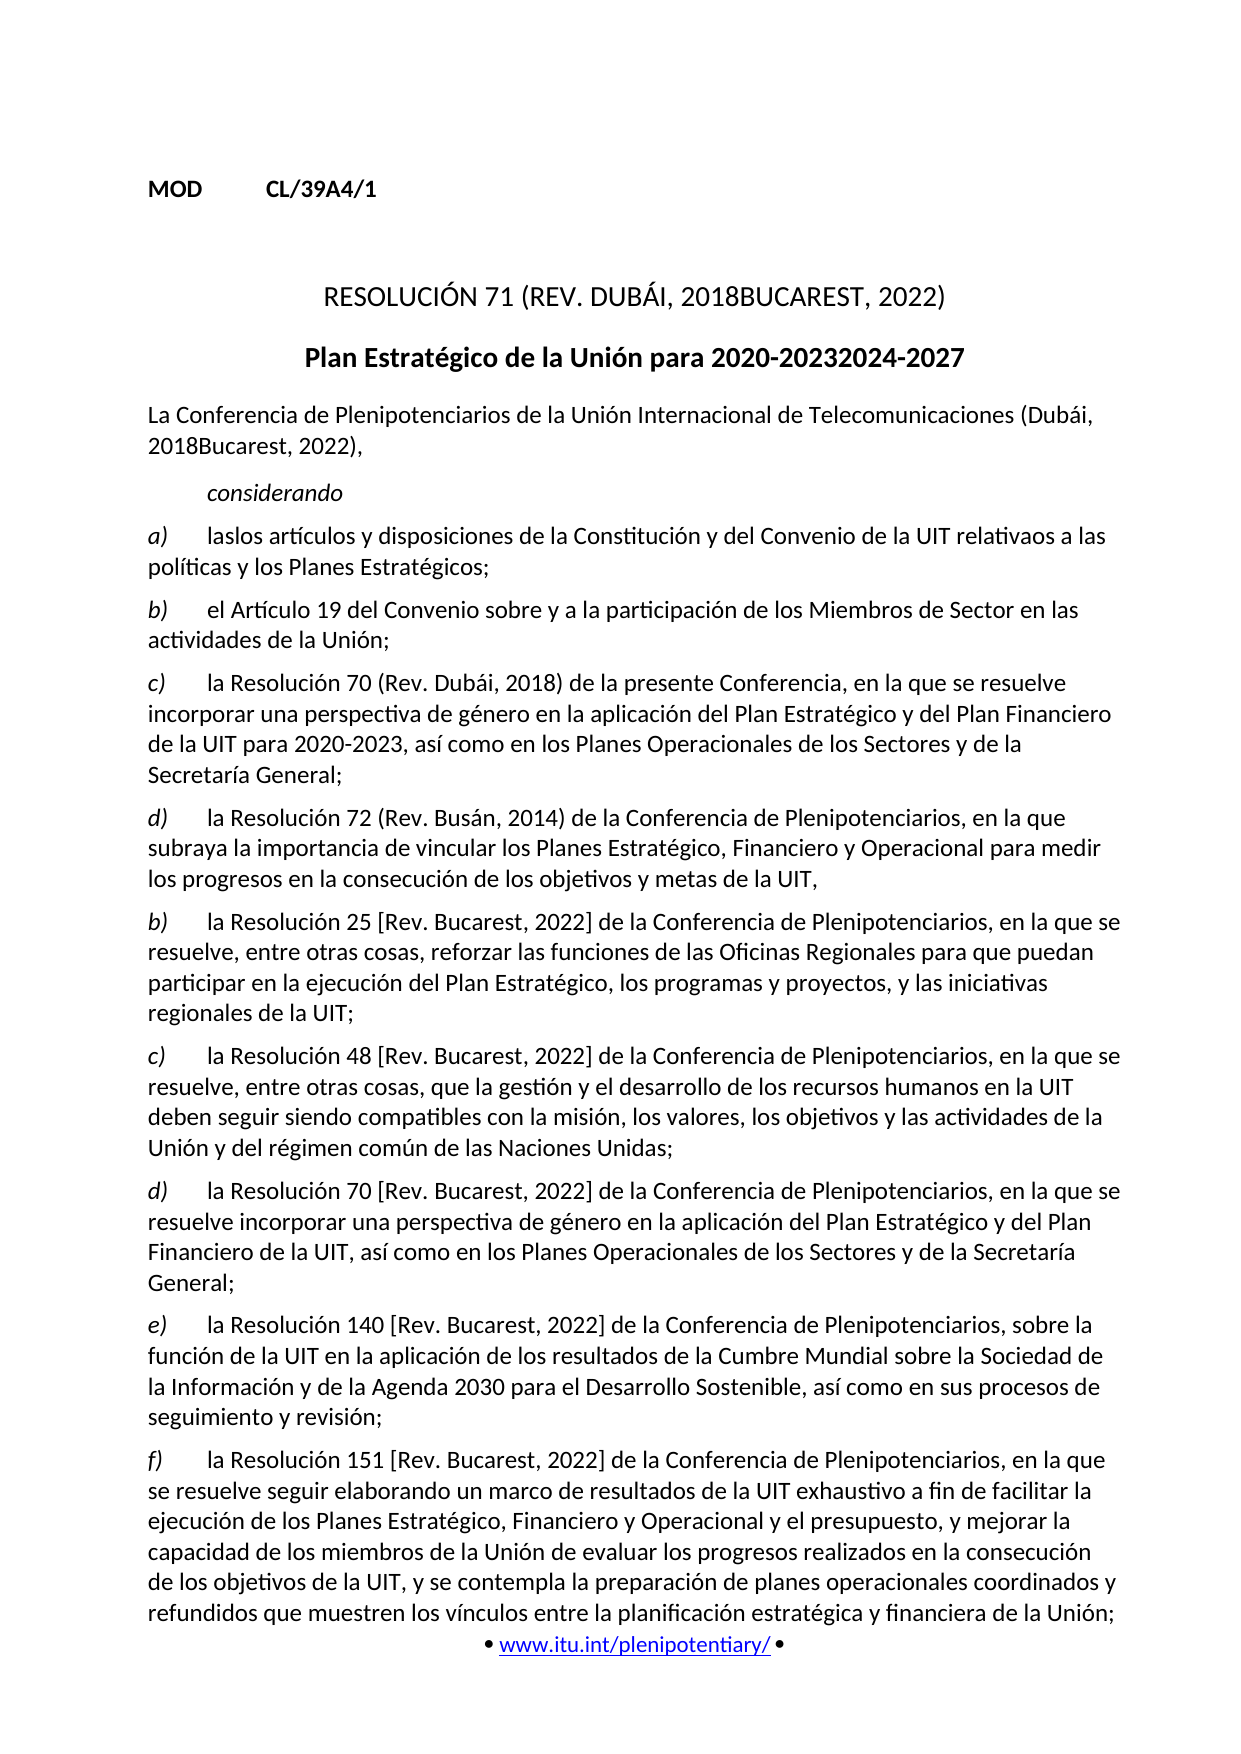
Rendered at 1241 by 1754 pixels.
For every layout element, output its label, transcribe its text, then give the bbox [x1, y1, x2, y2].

title La Conferencia de Plenipotenciarios de la Unión Internacional de Telecomunicaciones (), [148, 399, 1122, 461]
text RESOLUCIÓN 71 (REV. ) [148, 278, 1122, 314]
title Plan Estratégico de la Unión para [148, 339, 1122, 374]
text considerando [207, 477, 1122, 508]
text MOD CL/39A4/1 [148, 173, 1122, 203]
text a) disposiciones de la Constitución y del Convenio de la UIT relativs a las políticas y los Planes Estratégicos [148, 520, 1122, 581]
text la participación de los Miembros de Sector en las actividades de la Unión; [148, 594, 1122, 655]
